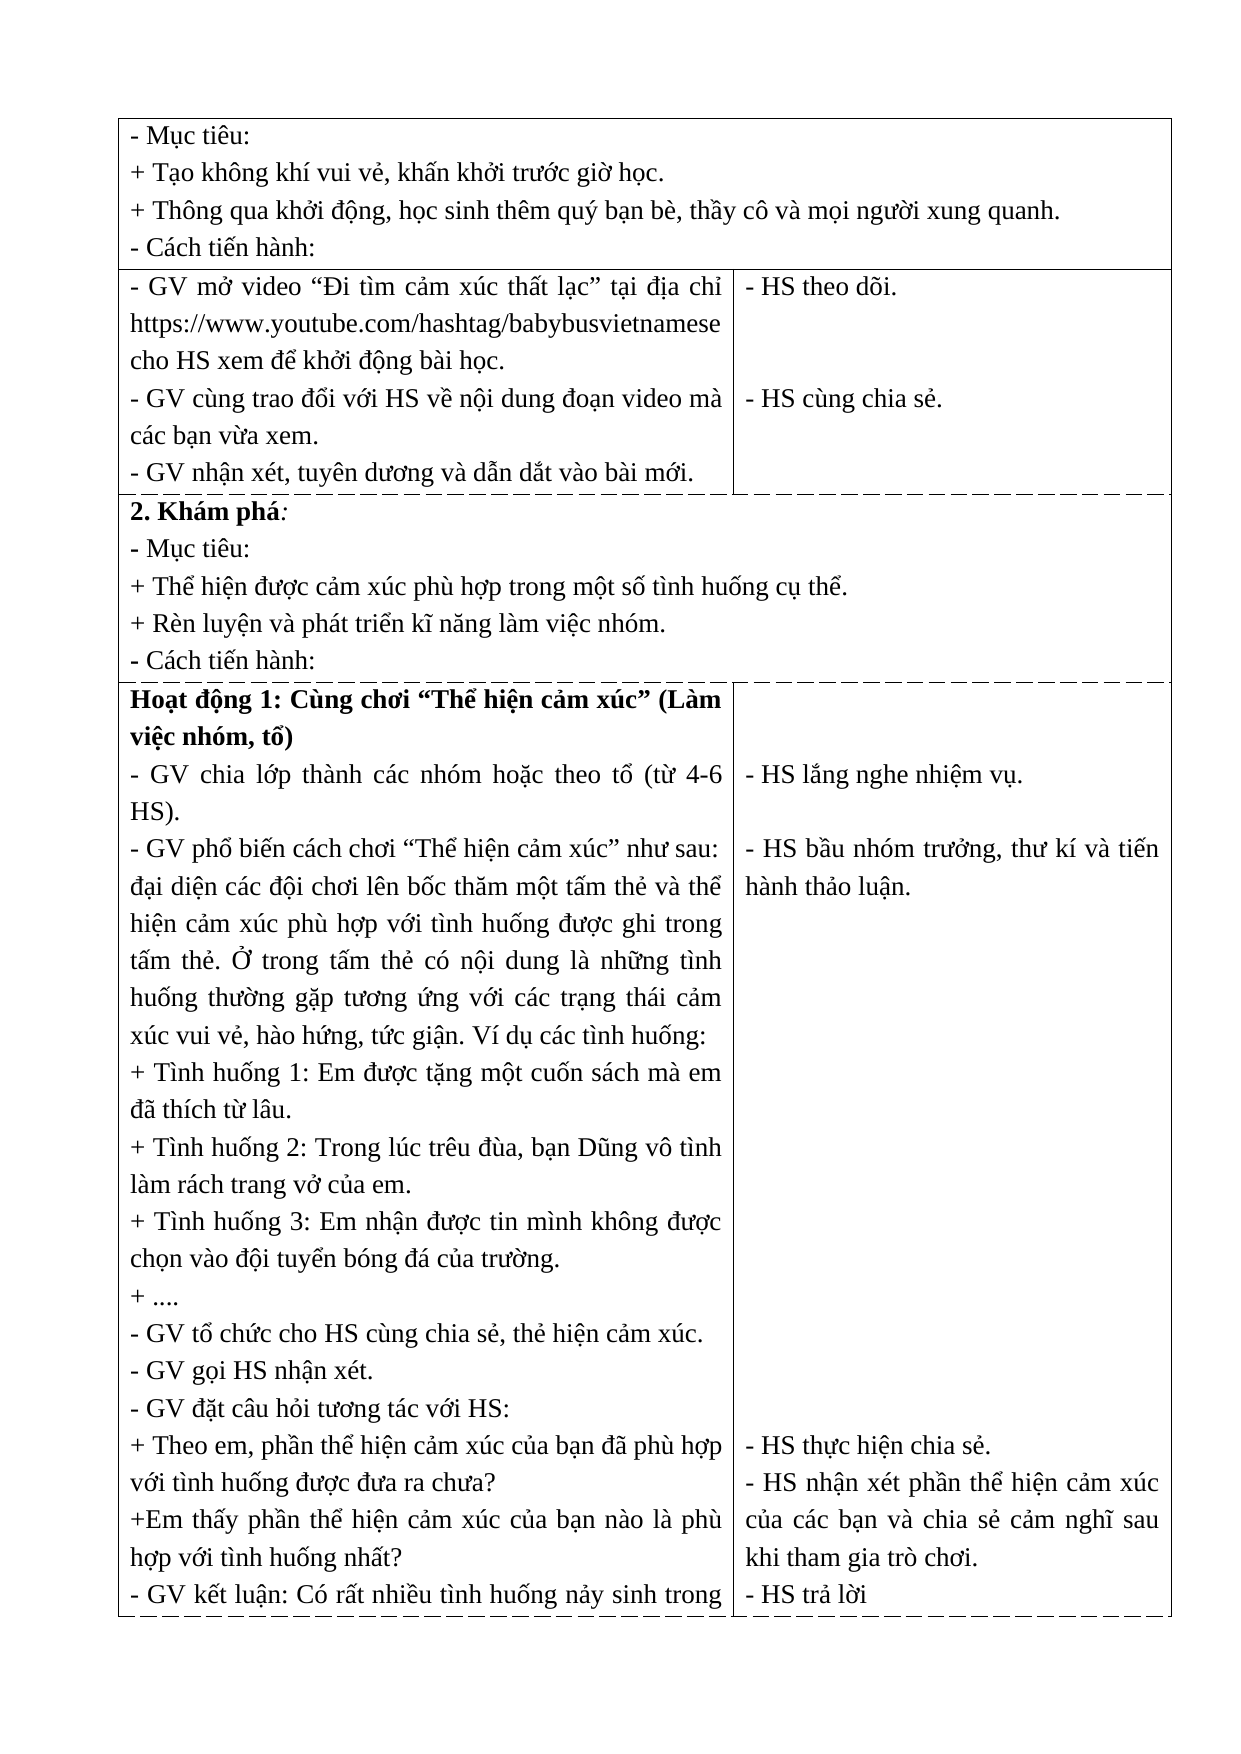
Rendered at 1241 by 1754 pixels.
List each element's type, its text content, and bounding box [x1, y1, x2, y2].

table_cell - GV mở video “Đi tìm cảm xúc thất lạc” tại địa chỉ https://www.youtube.com/hashtag/babybusvietnamese cho HS xem để khởi động bài học. - GV cùng trao đổi với HS về nội dung đoạn video mà các bạn vừa xem. - GV nhận xét, tuyên dương và dẫn dắt vào bài mới. [119, 270, 733, 494]
table_cell - HS theo dõi. - HS cùng chia sẻ. [734, 270, 1171, 494]
table_cell 2. Khám phá: - Mục tiêu: + Thể hiện được cảm xúc phù hợp trong một số tình huống cụ thể. + Rèn luyện và phát triển kĩ năng làm việc nhóm. - Cách tiến hành: [119, 494, 1171, 682]
